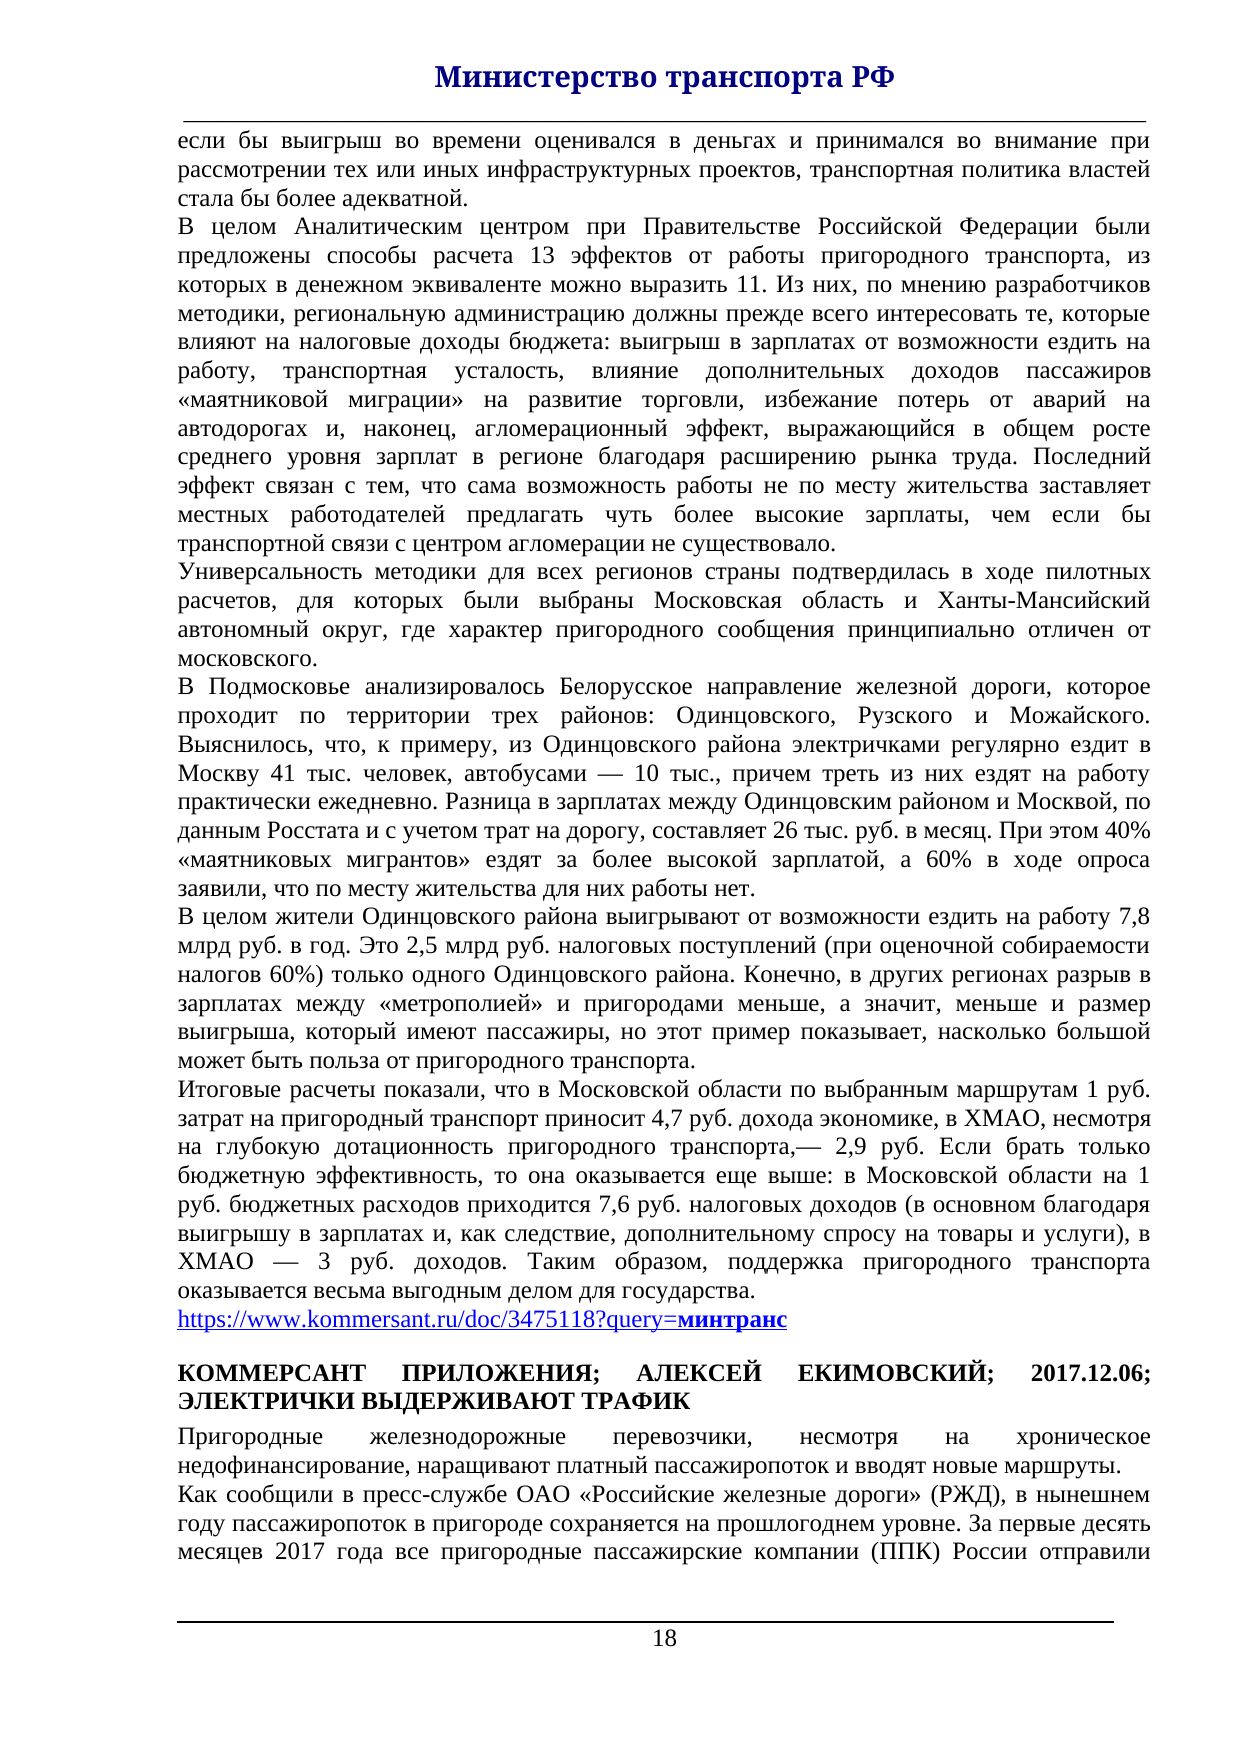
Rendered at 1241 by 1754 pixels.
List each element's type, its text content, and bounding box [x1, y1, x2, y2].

text Пригородные железнодорожные перевозчики, несмотря на хроническое недофинансирование, наращивают платный пассажиропоток и вводят новые маршруты. [177, 1421, 1152, 1479]
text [177, 125, 1152, 211]
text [177, 1479, 1152, 1565]
text Итоговые расчеты показали, что в Московской области по выбранным маршрутам 1 руб. затрат на пригородный транспорт приносит 4,7 руб. дохода экономике, в ХМАО, несмотря на глубокую дотационность пригородного транспорта,— 2,9 руб. Если брать только бюджетную эффективность, то она оказывается еще выше: в Московской области на 1 руб. бюджетных расходов приходится 7,6 руб. налоговых доходов (в основном благодаря выигрышу в зарплатах и, как следствие, дополнительному спросу на товары и услуги), в ХМАО — 3 руб. доходов. Таким образом, поддержка пригородного транспорта оказывается весьма выгодным делом для государства. [177, 1074, 1152, 1304]
text Универсальность методики для всех регионов страны подтвердилась в ходе пилотных расчетов, для которых были выбраны Московская область и Ханты-Мансийский автономный округ, где характер пригородного сообщения принципиально отличен от московского. [177, 556, 1152, 671]
text В целом жители Одинцовского района выигрывают от возможности ездить на работу 7,8 млрд руб. в год. Это 2,5 млрд руб. налоговых поступлений (при оценочной собираемости налогов 60%) только одного Одинцовского района. Конечно, в других регионах разрыв в зарплатах между «метрополией» и пригородами меньше, а значит, меньше и размер выигрыша, который имеют пассажиры, но этот пример показывает, насколько большой может быть польза от пригородного транспорта. [177, 901, 1152, 1074]
text В целом Аналитическим центром при Правительстве Российской Федерации были предложены способы расчета 13 эффектов от работы пригородного транспорта, из которых в денежном эквиваленте можно выразить 11. Из них, по мнению разработчиков методики, региональную администрацию должны прежде всего интересовать те, которые влияют на налоговые доходы бюджета: выигрыш в зарплатах от возможности ездить на работу, транспортная усталость, влияние дополнительных доходов пассажиров «маятниковой миграции» на развитие торговли, избежание потерь от аварий на автодорогах и, наконец, агломерационный эффект, выражающийся в общем росте среднего уровня зарплат в регионе благодаря расширению рынка труда. Последний эффект связан с тем, что сама возможность работы не по месту жительства заставляет местных работодателей предлагать чуть более высокие зарплаты, чем если бы транспортной связи с центром агломерации не существовало. [177, 211, 1152, 556]
subtitle КОММЕРСАНТ ПРИЛОЖЕНИЯ; АЛЕКСЕЙ ЕКИМОВСКИЙ; 2017.12.06; ЭЛЕКТРИЧКИ ВЫДЕРЖИВАЮТ ТРАФИК [177, 1358, 1152, 1415]
text https://www.kommersant.ru/doc/3475118?query=минтранс [177, 1304, 1152, 1333]
text В Подмосковье анализировалось Белорусское направление железной дороги, которое проходит по территории трех районов: Одинцовского, Рузского и Можайского. Выяснилось, что, к примеру, из Одинцовского района электричками регулярно ездит в Москву 41 тыс. человек, автобусами — 10 тыс., причем треть из них ездят на работу практически ежедневно. Разница в зарплатах между Одинцовским районом и Москвой, по данным Росстата и с учетом трат на дорогу, составляет 26 тыс. руб. в месяц. При этом 40% «маятниковых мигрантов» ездят за более высокой зарплатой, а 60% в ходе опроса заявили, что по месту жительства для них работы нет. [177, 671, 1152, 901]
